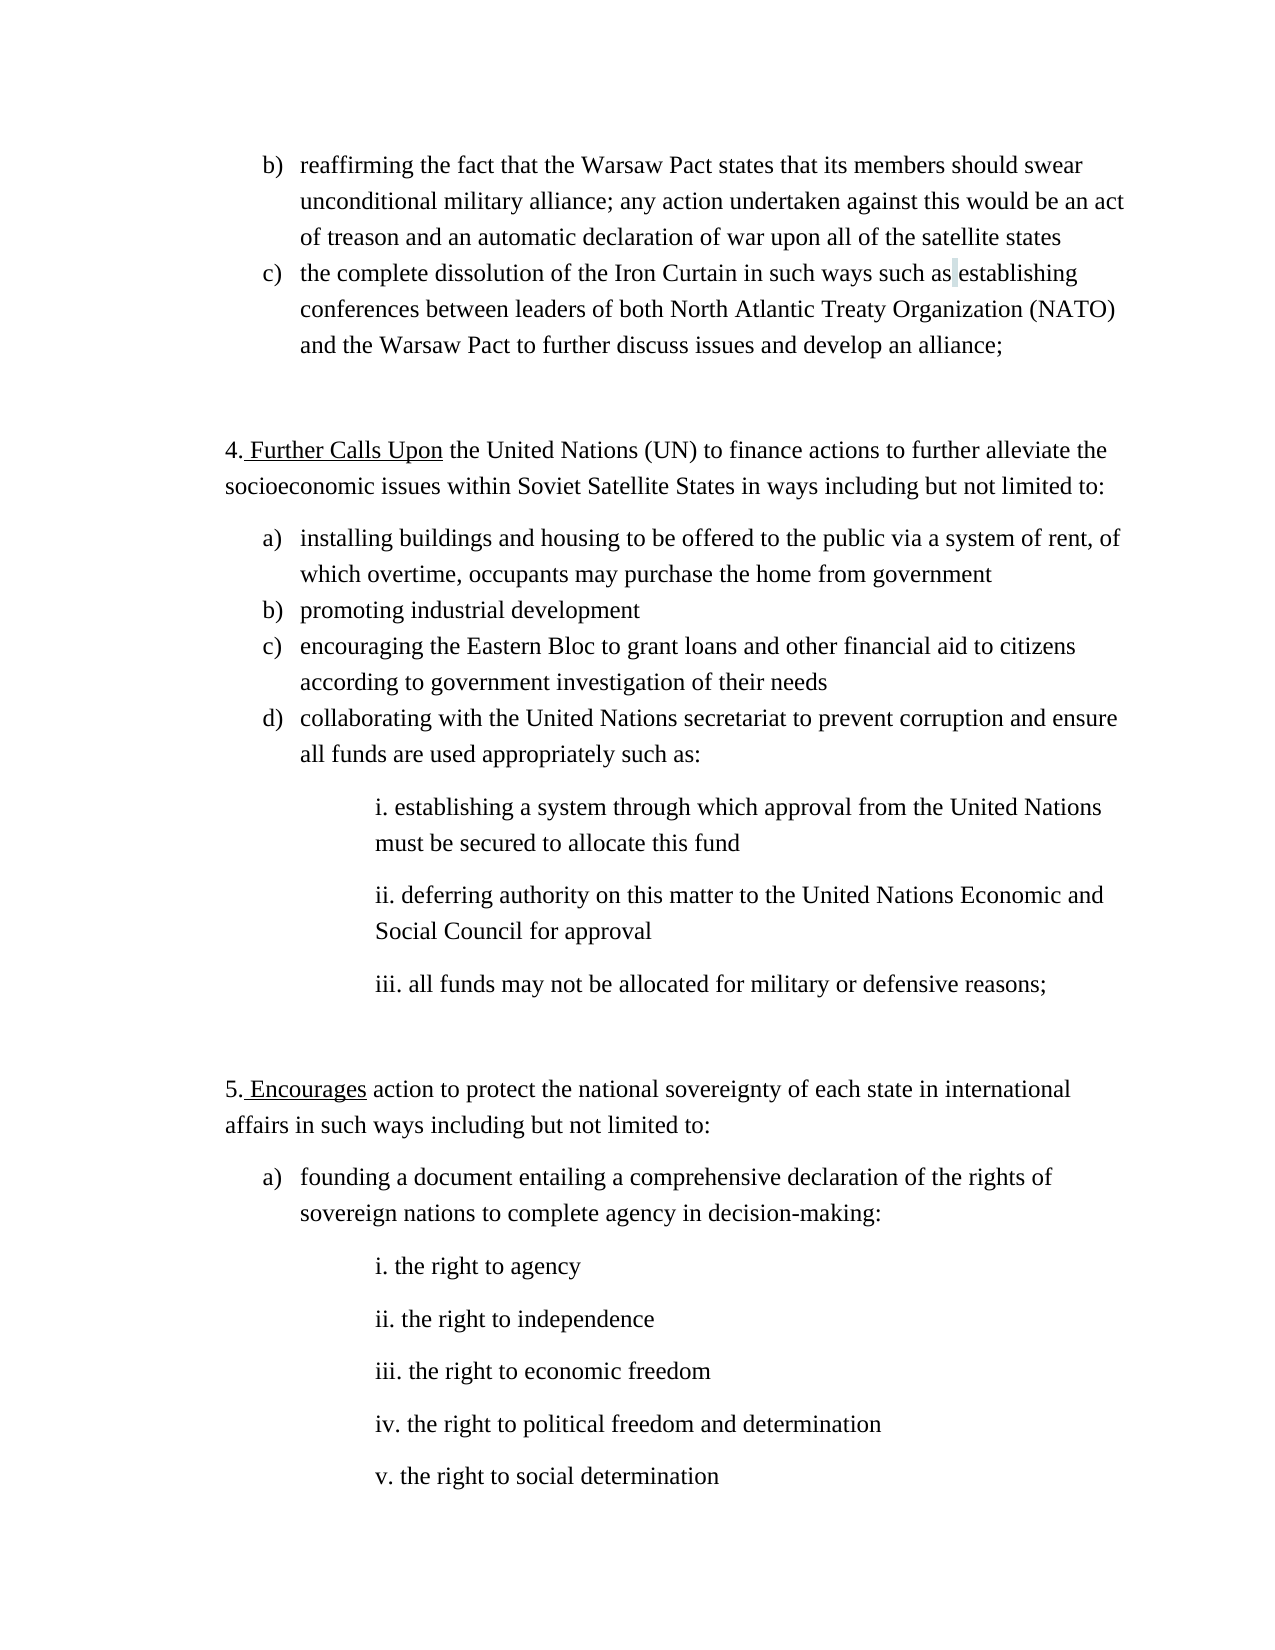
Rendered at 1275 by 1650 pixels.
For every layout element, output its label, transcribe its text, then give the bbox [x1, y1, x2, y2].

list reaffirming the fact that the Warsaw Pact states that its members should swear unconditional military alliance; any action undertaken against this would be an act of treason and an automatic declaration of war upon all of the satellite states [262, 150, 1125, 251]
text v. the right to social determination [375, 1461, 1125, 1490]
list the complete dissolution of the Iron Curtain in such ways such as establishing conferences between leaders of both North Atlantic Treaty Organization (NATO) and the Warsaw Pact to further discuss issues and develop an alliance; [262, 258, 1125, 358]
list installing buildings and housing to be offered to the public via a system of rent, of which overtime, occupants may purchase the home from government [262, 523, 1125, 588]
text iv. the right to political freedom and determination [375, 1409, 1125, 1438]
list founding a document entailing a comprehensive declaration of the rights of sovereign nations to complete agency in decision-making: [262, 1162, 1125, 1227]
text iii. all funds may not be allocated for military or defensive reasons; [375, 969, 1125, 997]
text 4. Further Calls Upon the United Nations (UN) to finance actions to further alleviate the socioeconomic issues within Soviet Satellite States in ways including but not limited to: [225, 435, 1125, 499]
list collaborating with the United Nations secretariat to prevent corruption and ensure all funds are used appropriately such as: [262, 703, 1125, 768]
list promoting industrial development [262, 595, 1125, 624]
text i. the right to agency [375, 1251, 1125, 1280]
text ii. deferring authority on this matter to the United Nations Economic and Social Council for approval [375, 880, 1125, 945]
text 5. Encourages action to protect the national sovereignty of each state in international affairs in such ways including but not limited to: [225, 1074, 1125, 1139]
text iii. the right to economic freedom [375, 1356, 1125, 1385]
list encouraging the Eastern Bloc to grant loans and other financial aid to citizens according to government investigation of their needs [262, 631, 1125, 696]
text ii. the right to independence [375, 1304, 1125, 1332]
text i. establishing a system through which approval from the United Nations must be secured to allocate this fund [375, 792, 1125, 856]
